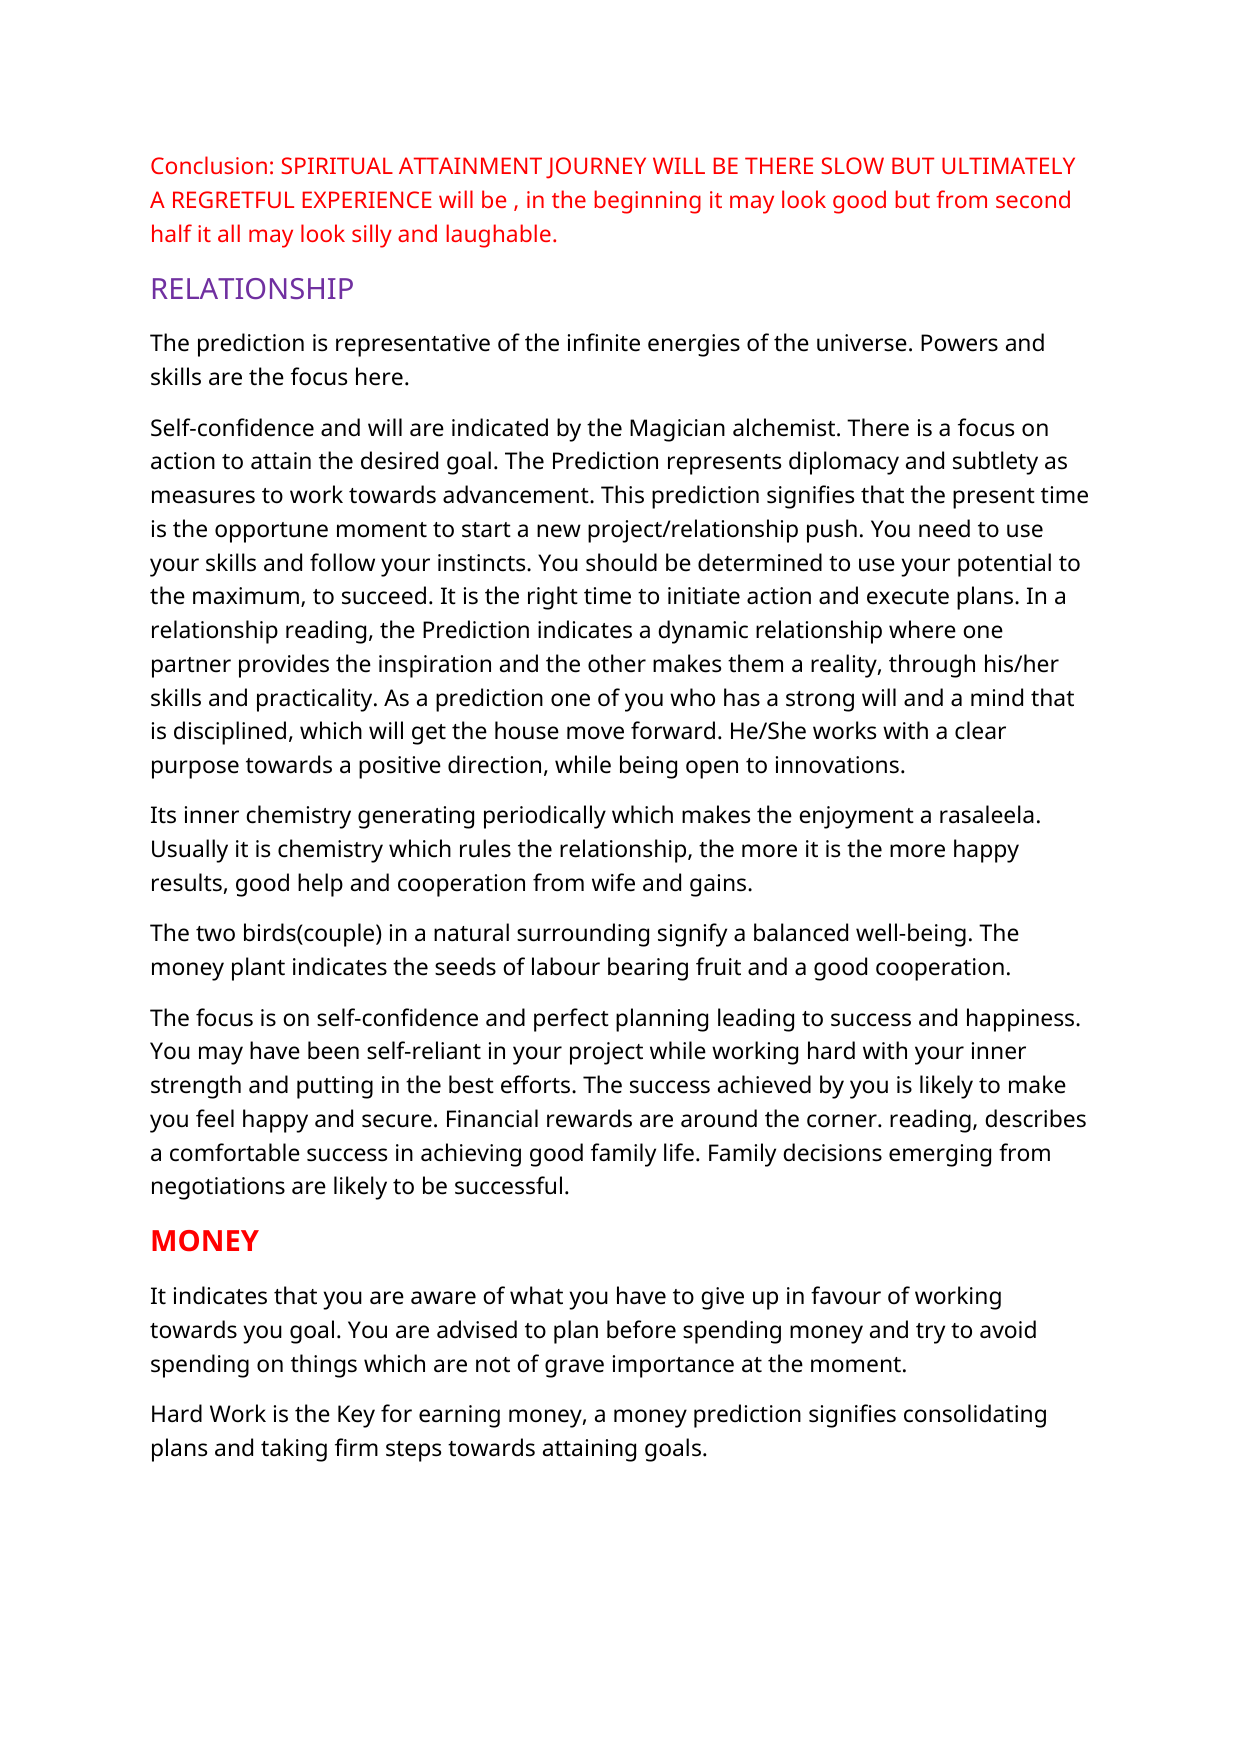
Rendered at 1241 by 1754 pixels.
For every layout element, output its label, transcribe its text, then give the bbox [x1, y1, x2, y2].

text The focus is on self-confidence and perfect planning leading to success and happiness. You may have been self-reliant in your project while working hard with your inner strength and putting in the best efforts. The success achieved by you is likely to make you feel happy and secure. Financial rewards are around the corner. reading, describes a comfortable success in achieving good family life. Family decisions emerging from negotiations are likely to be successful. [150, 1002, 1090, 1202]
text The two birds(couple) in a natural surrounding signify a balanced well-being. The money plant indicates the seeds of labour bearing fruit and a good cooperation. [150, 917, 1090, 982]
text RELATIONSHIP [150, 268, 1090, 308]
text MONEY [150, 1221, 1090, 1260]
text The prediction is representative of the infinite energies of the universe. Powers and skills are the focus here. [150, 327, 1090, 392]
text Self-confidence and will are indicated by the Magician alchemist. There is a focus on action to attain the desired goal. The Prediction represents diplomacy and subtlety as measures to work towards advancement. This prediction signifies that the present time is the opportune moment to start a new project/relationship push. You need to use your skills and follow your instincts. You should be determined to use your potential to the maximum, to succeed. It is the right time to initiate action and execute plans. In a relationship reading, the Prediction indicates a dynamic relationship where one partner provides the inspiration and the other makes them a reality, through his/her skills and practicality. As a prediction one of you who has a strong will and a mind that is disciplined, which will get the house move forward. He/She works with a clear purpose towards a positive direction, while being open to innovations. [150, 412, 1090, 780]
text Conclusion: SPIRITUAL ATTAINMENT JOURNEY WILL BE THERE SLOW BUT ULTIMATELY A REGRETFUL EXPERIENCE will be , in the beginning it may look good but from second half it all may look silly and laughable. [150, 150, 1090, 249]
text It indicates that you are aware of what you have to give up in favour of working towards you goal. You are advised to plan before spending money and try to avoid spending on things which are not of grave importance at the moment. [150, 1280, 1090, 1379]
text Its inner chemistry generating periodically which makes the enjoyment a rasaleela. Usually it is chemistry which rules the relationship, the more it is the more happy results, good help and cooperation from wife and gains. [150, 799, 1090, 898]
text Hard Work is the Key for earning money, a money prediction signifies consolidating plans and taking firm steps towards attaining goals. [150, 1398, 1090, 1463]
